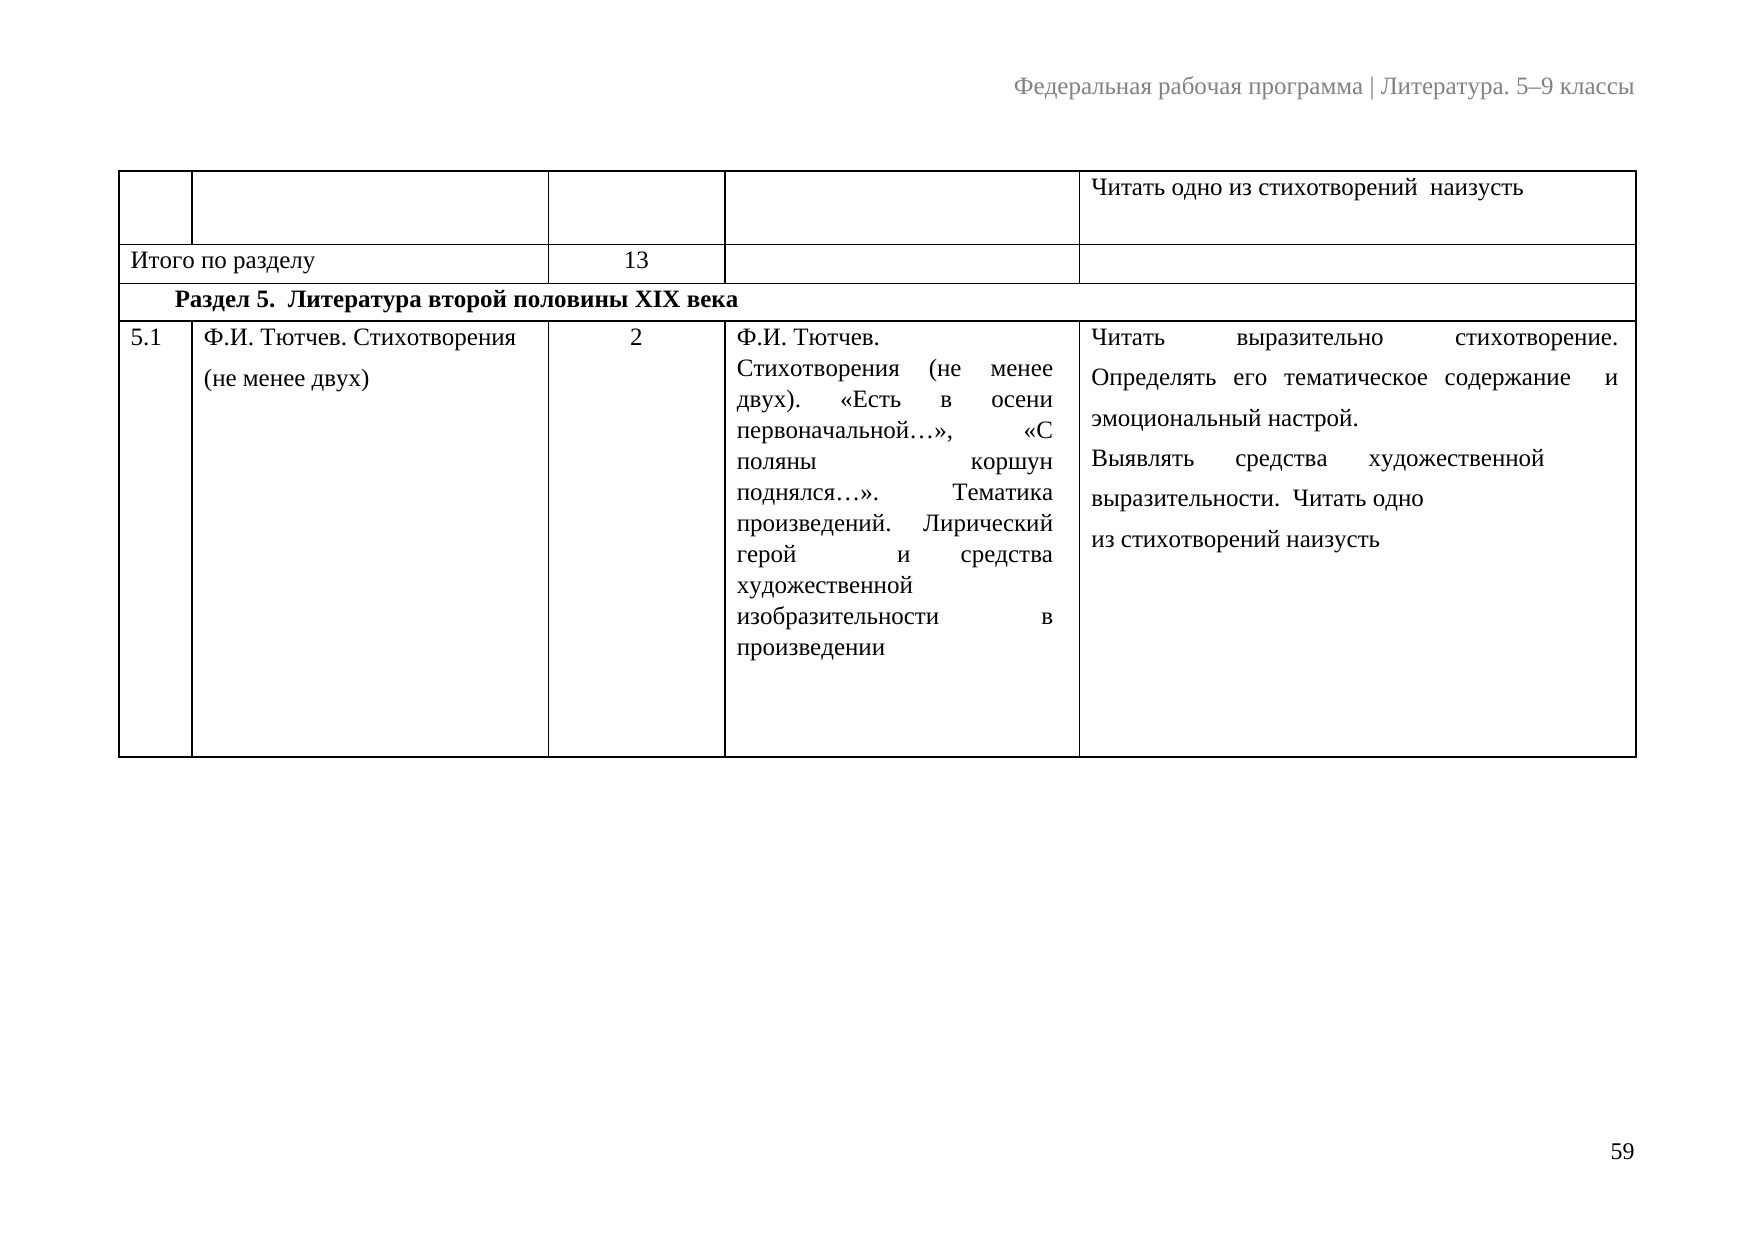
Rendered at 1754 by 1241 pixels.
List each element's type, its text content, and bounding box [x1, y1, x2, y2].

table_header [193, 172, 548, 244]
table_cell 5.1 [120, 322, 191, 756]
table_header [120, 172, 191, 244]
table_header [726, 172, 1079, 244]
table_cell Ф.И. Тютчев. Стихотворения (не менее двух). «Есть в осени первоначальной…», «С поляны коршун поднялся…». Тематика произведений. Лирический герой и средства художественной изобразительности в произведении [726, 322, 1079, 756]
table_cell 2 [549, 322, 724, 756]
table_cell Ф.И. Тютчев. Стихотворения (не менее двух) [193, 322, 548, 756]
table_cell Читать выразительно стихотворение. Определять его тематическое содержание и эмоциональный настрой. Выявлять средства художественной выразительности. Читать одно из стихотворений наизусть [1080, 322, 1635, 756]
table_cell [1080, 245, 1635, 283]
table_header Читать одно из стихотворений наизусть [1080, 172, 1635, 244]
table_cell [726, 245, 1079, 283]
table_cell 13 [549, 245, 724, 283]
table_cell Раздел 5. Литература второй половины XIX века [120, 284, 1635, 320]
table_header [549, 172, 724, 244]
table_cell Итого по разделу [120, 245, 548, 283]
